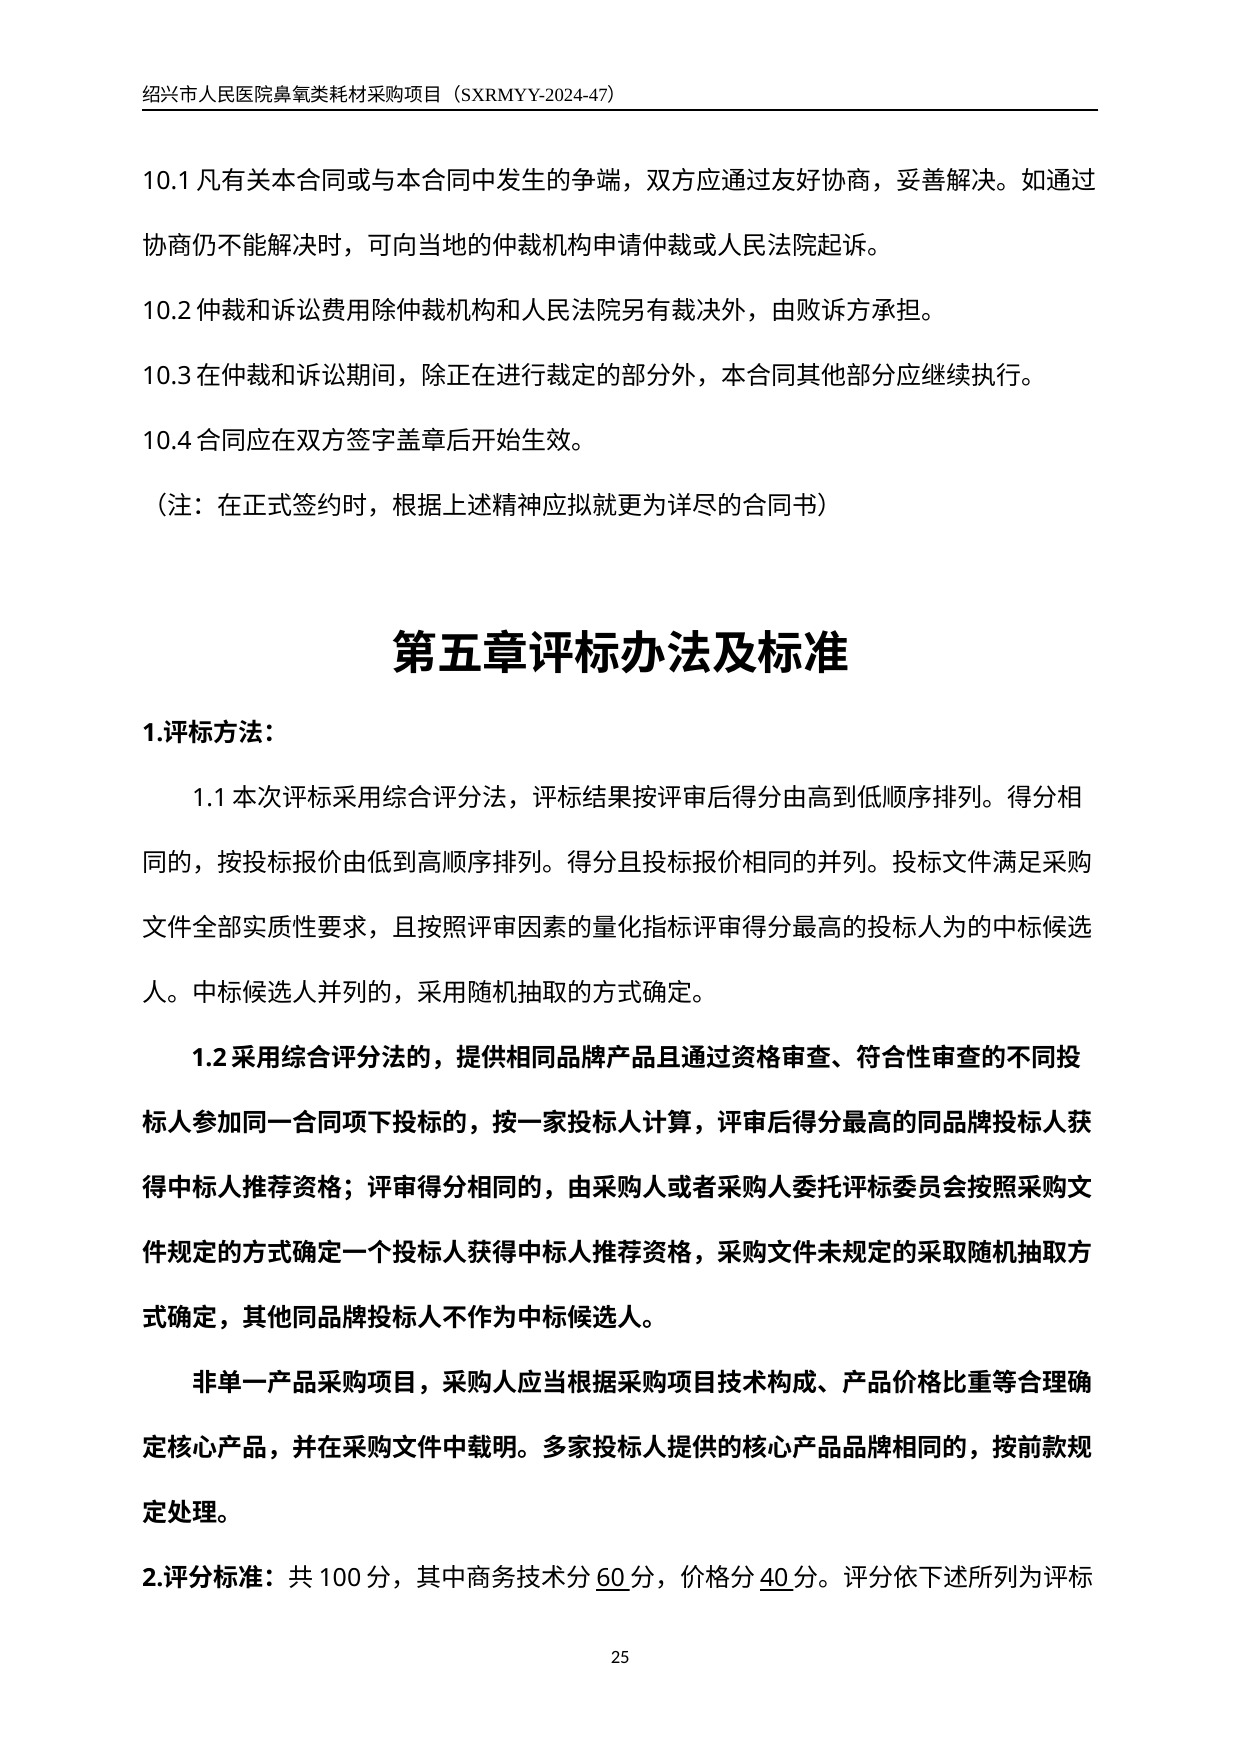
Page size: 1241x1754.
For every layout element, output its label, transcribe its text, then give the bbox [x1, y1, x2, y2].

list 10.1凡有关本合同或与本合同中发生的争端，双方应通过友好协商，妥善解决。如通过协商仍不能解决时，可向当地的仲裁机构申请仲裁或人民法院起诉。 [142, 146, 1098, 276]
text 1.2采用综合评分法的，提供相同品牌产品且通过资格审查、符合性审查的不同投标人参加同一合同项下投标的，按一家投标人计算，评审后得分最高的同品牌投标人获得中标人推荐资格；评审得分相同的，由采购人或者采购人委托评标委员会按照采购文件规定的方式确定一个投标人获得中标人推荐资格，采购文件未规定的采取随机抽取方式确定，其他同品牌投标人不作为中标候选人。 [142, 1023, 1098, 1348]
text 1.评标方法： [142, 698, 1098, 763]
text 非单一产品采购项目，采购人应当根据采购项目技术构成、产品价格比重等合理确定核心产品，并在采购文件中载明。多家投标人提供的核心产品品牌相同的，按前款规定处理。 [142, 1348, 1098, 1543]
list 10.3在仲裁和诉讼期间，除正在进行裁定的部分外，本合同其他部分应继续执行。 [142, 341, 1098, 406]
text 10.4合同应在双方签字盖章后开始生效。 [142, 406, 1098, 471]
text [142, 1543, 1098, 1608]
list 10.2仲裁和诉讼费用除仲裁机构和人民法院另有裁决外，由败诉方承担。 [142, 276, 1098, 341]
text （注：在正式签约时，根据上述精神应拟就更为详尽的合同书） [142, 471, 1098, 536]
text 第五章评标办法及标准 [142, 601, 1098, 698]
text 1.1本次评标采用综合评分法，评标结果按评审后得分由高到低顺序排列。得分相同的，按投标报价由低到高顺序排列。得分且投标报价相同的并列。投标文件满足采购文件全部实质性要求，且按照评审因素的量化指标评审得分最高的投标人为的中标候选人。中标候选人并列的，采用随机抽取的方式确定。 [142, 763, 1098, 1023]
